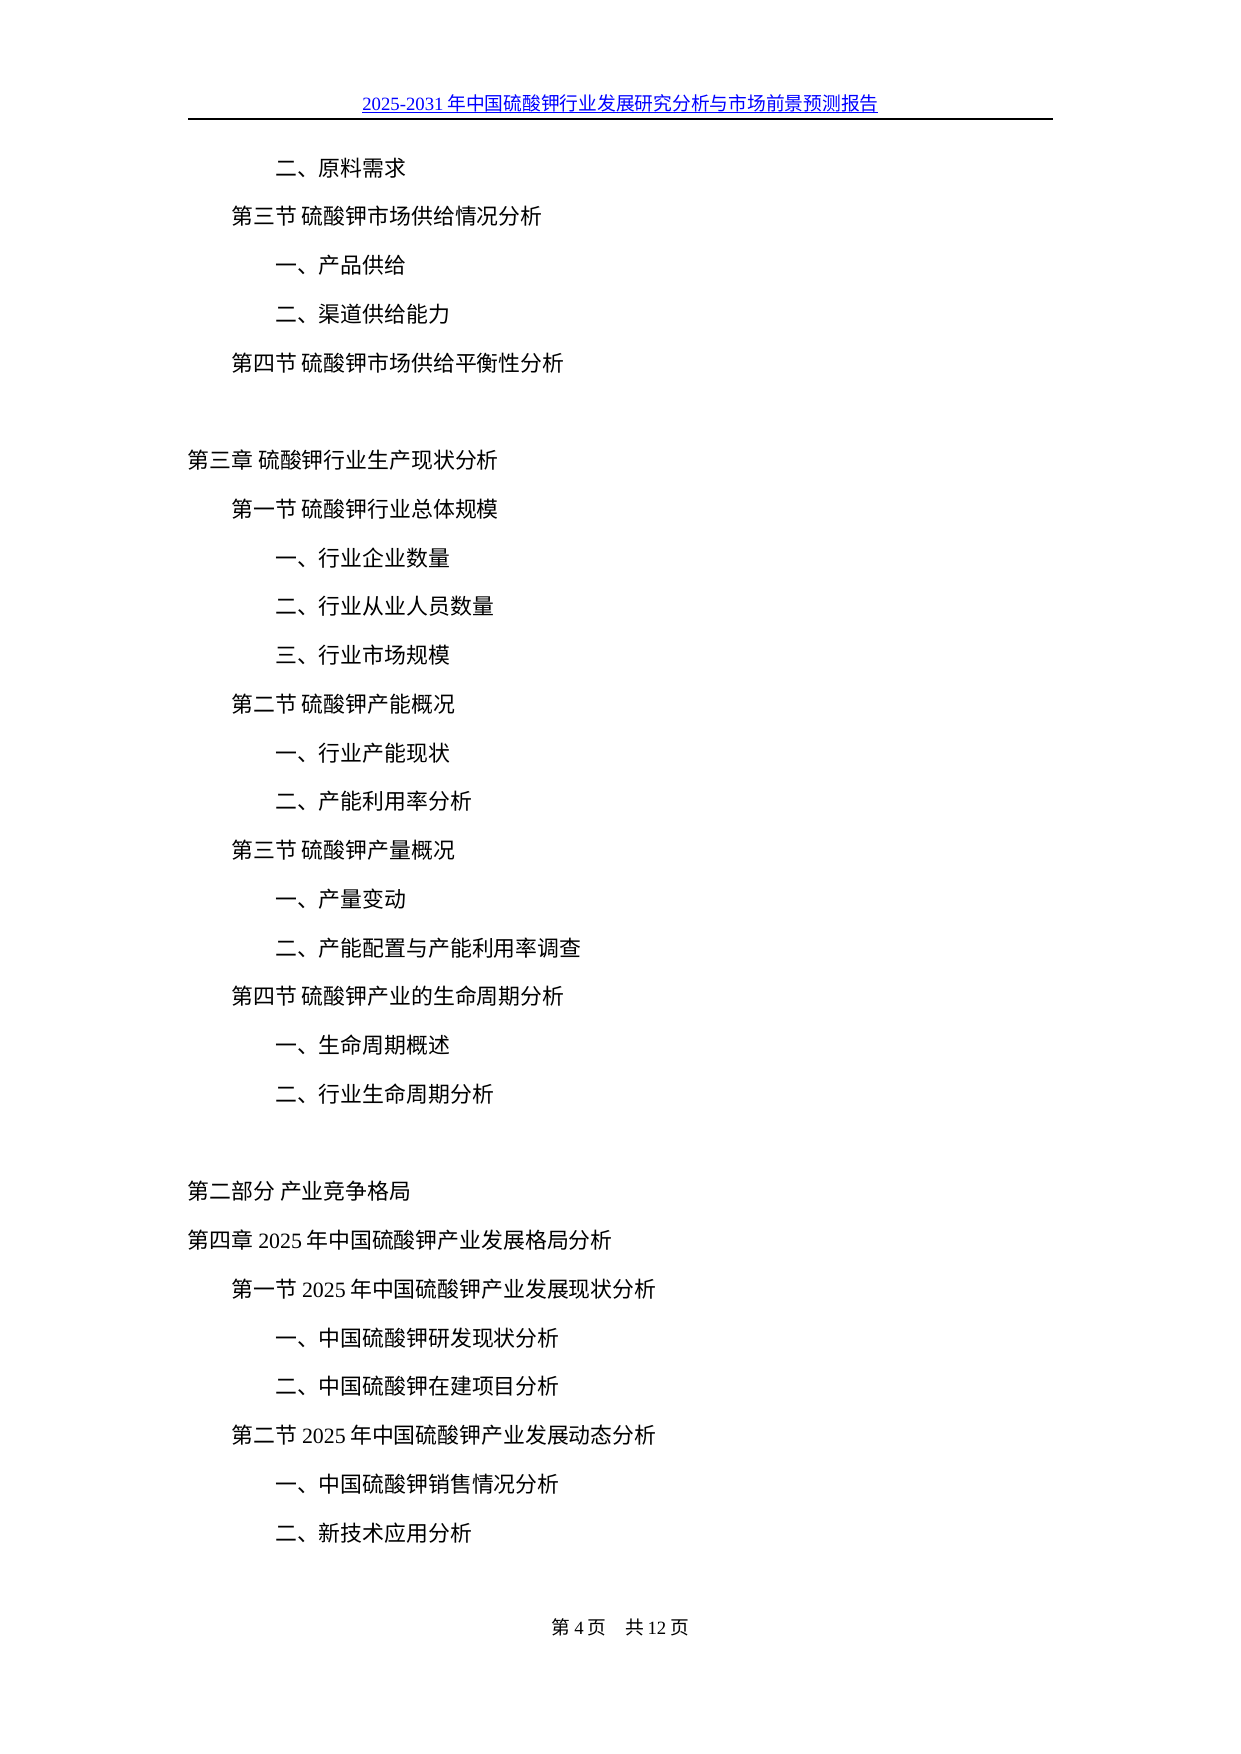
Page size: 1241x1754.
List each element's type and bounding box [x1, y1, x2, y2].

text [187, 150, 1053, 1548]
